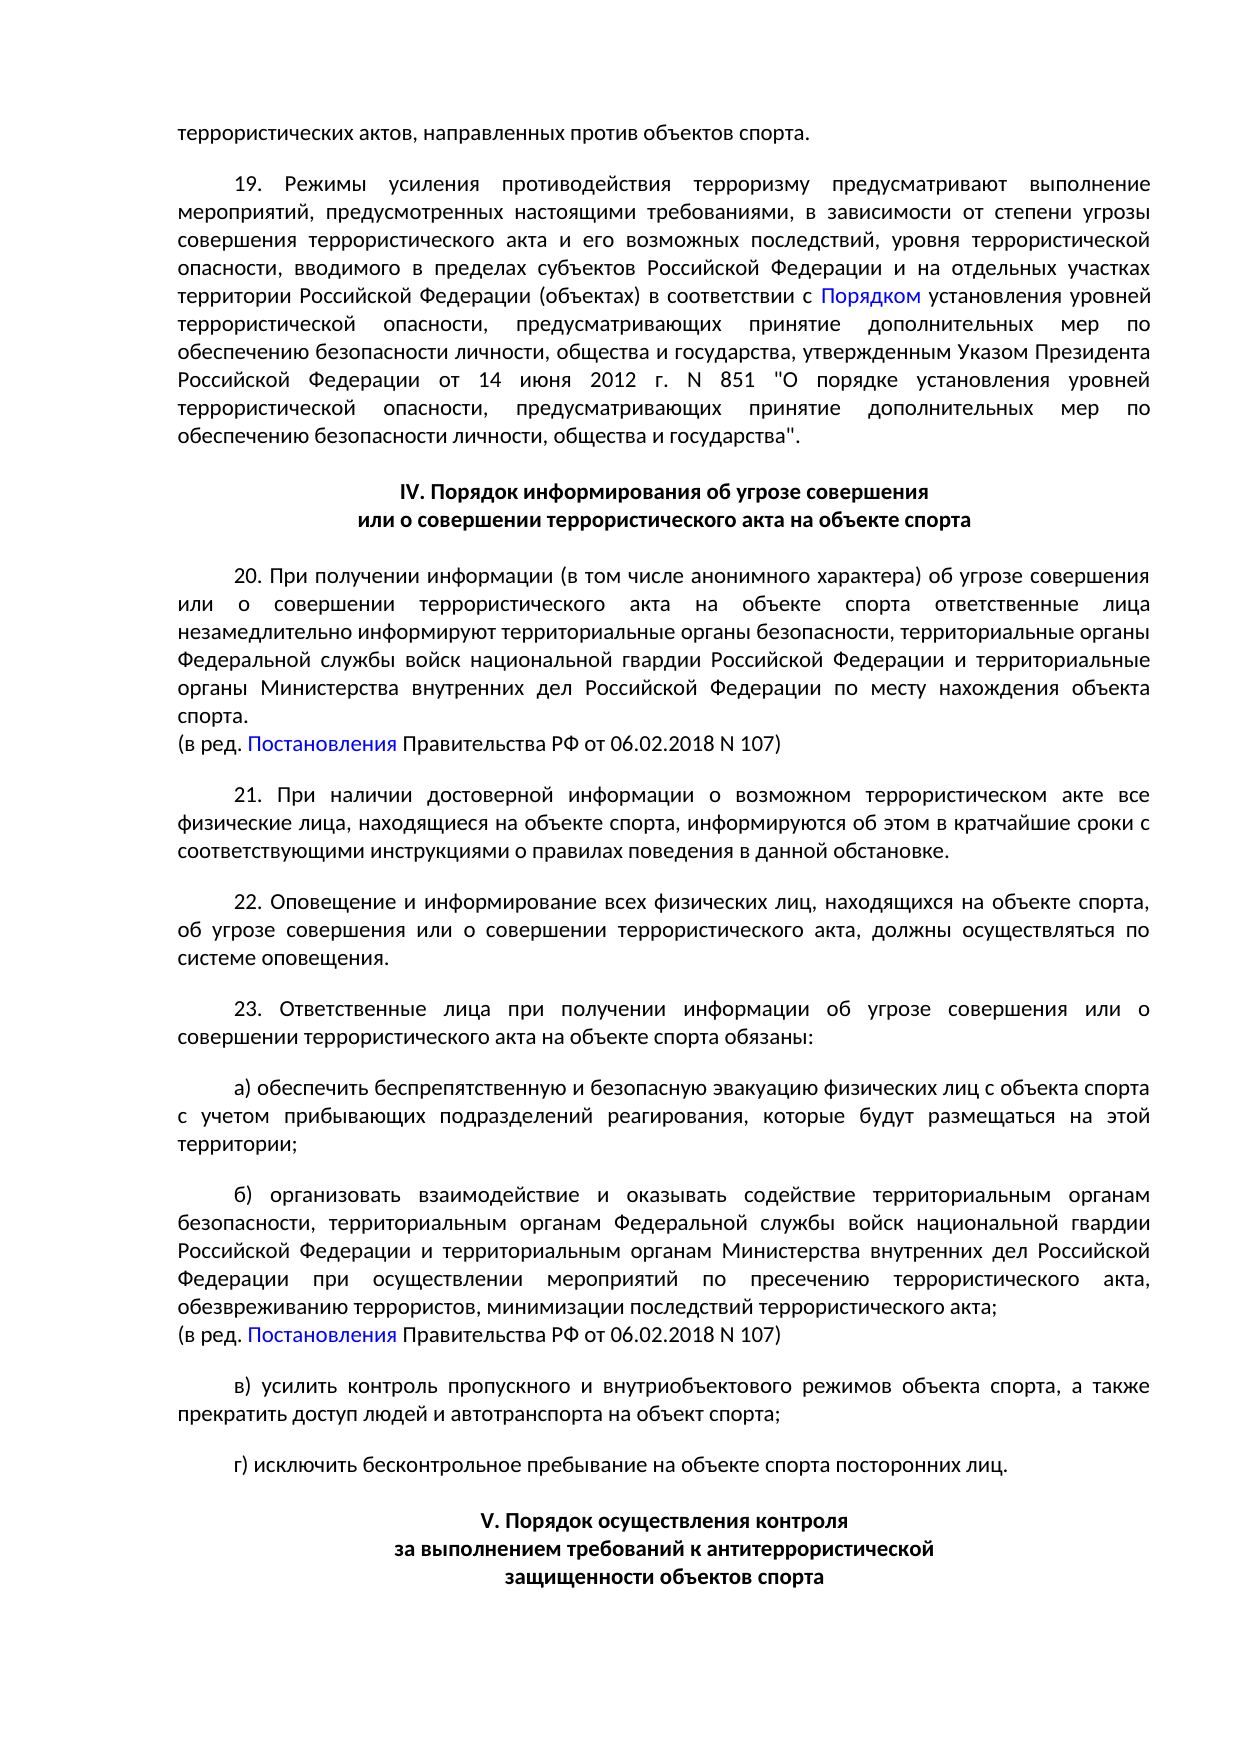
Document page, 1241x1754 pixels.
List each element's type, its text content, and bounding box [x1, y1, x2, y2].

title или о совершении террористического акта на объекте спорта [177, 505, 1152, 533]
text (в ред. Постановления Правительства РФ от 06.02.2018 N 107) [177, 729, 1152, 757]
text б) организовать взаимодействие и оказывать содействие территориальным органам безопасности, территориальным органам Федеральной службы войск национальной гвардии Российской Федерации и территориальным органам Министерства внутренних дел Российской Федерации при осуществлении мероприятий по пресечению террористического акта, обезвреживанию террористов, минимизации последствий террористического акта; [177, 1180, 1152, 1320]
text 23. Ответственные лица при получении информации об угрозе совершения или о совершении террористического акта на объекте спорта обязаны: [177, 994, 1152, 1050]
text в) усилить контроль пропускного и внутриобъектового режимов объекта спорта, а также прекратить доступ людей и автотранспорта на объект спорта; [177, 1371, 1152, 1427]
title V. Порядок осуществления контроля [177, 1506, 1152, 1534]
title защищенности объектов спорта [177, 1562, 1152, 1590]
title IV. Порядок информирования об угрозе совершения [177, 477, 1152, 505]
text г) исключить бесконтрольное пребывание на объекте спорта посторонних лиц. [177, 1450, 1152, 1478]
text а) обеспечить беспрепятственную и безопасную эвакуацию физических лиц с объекта спорта с учетом прибывающих подразделений реагирования, которые будут размещаться на этой территории; [177, 1073, 1152, 1157]
text (в ред. Постановления Правительства РФ от 06.02.2018 N 107) [177, 1320, 1152, 1348]
text 20. При получении информации (в том числе анонимного характера) об угрозе совершения или о совершении террористического акта на объекте спорта ответственные лица незамедлительно информируют территориальные органы безопасности, территориальные органы Федеральной службы войск национальной гвардии Российской Федерации и территориальные органы Министерства внутренних дел Российской Федерации по месту нахождения объекта спорта. [177, 561, 1152, 729]
title за выполнением требований к антитеррористической [177, 1534, 1152, 1562]
text 22. Оповещение и информирование всех физических лиц, находящихся на объекте спорта, об угрозе совершения или о совершении террористического акта, должны осуществляться по системе оповещения. [177, 887, 1152, 971]
text 19. Режимы усиления противодействия терроризму предусматривают выполнение мероприятий, предусмотренных настоящими требованиями, в зависимости от степени угрозы совершения террористического акта и его возможных последствий, уровня террористической опасности, вводимого в пределах субъектов Российской Федерации и на отдельных участках территории Российской Федерации (объектах) в соответствии с Порядком установления уровней террористической опасности, предусматривающих принятие дополнительных мер по обеспечению безопасности личности, общества и государства, утвержденным Указом Президента Российской Федерации от 14 июня 2012 г. N 851 "О порядке установления уровней террористической опасности, предусматривающих принятие дополнительных мер по обеспечению безопасности личности, общества и государства". [177, 169, 1152, 449]
text 21. При наличии достоверной информации о возможном террористическом акте все физические лица, находящиеся на объекте спорта, информируются об этом в кратчайшие сроки с соответствующими инструкциями о правилах поведения в данной обстановке. [177, 780, 1152, 864]
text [177, 118, 1152, 146]
